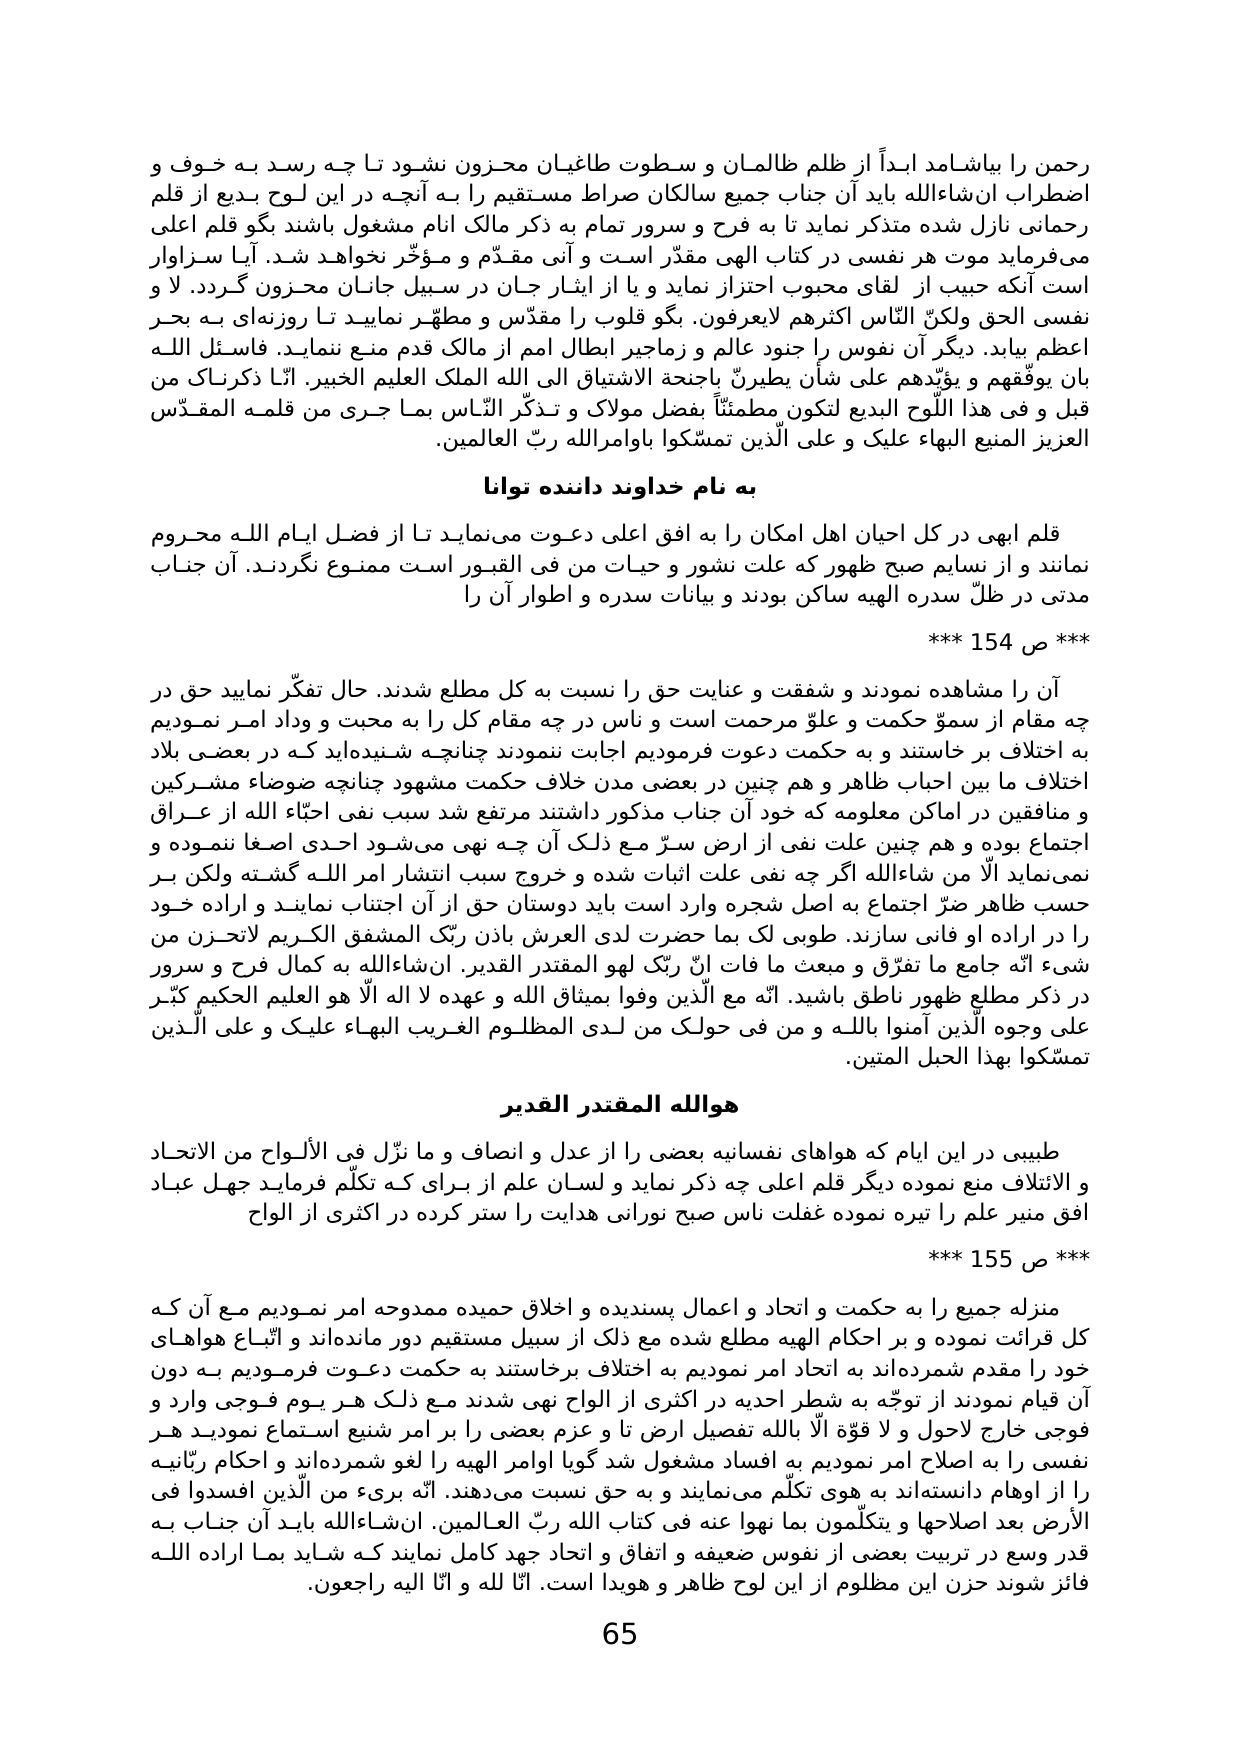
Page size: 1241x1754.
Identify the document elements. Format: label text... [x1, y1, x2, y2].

text قلم ابهی در کل احیان اهل امکان را به افق اعلی دعوت می‌نماید تا از فضل ایام الله محروم نمانند و از نسایم صبح ظهور که علت نشور و حیات من فی القبور است ممنوع نگردند. آن جناب مدتی در ظلّ سدره الهیه ساکن بودند و بیانات سدره و اطوار آن را [150, 520, 1090, 608]
text منزله جمیع را به حکمت و اتحاد و اعمال پسندیده و اخلاق حمیده ممدوحه امر نمودیم مع آن که کل قرائت نموده و بر احکام الهیه مطلع شده مع ذلک از سبیل مستقیم دور مانده‌اند و اتّباع هواهای خود را مقدم شمرده‌اند به اتحاد امر نمودیم به اختلاف برخاستند به حکمت دعوت فرمودیم به دون آن قیام نمودند از توجّه به شطر احدیه در اکثری از الواح نهی شدند مع ذلک هر یوم فوجی وارد و فوجی خارج لاحول و لا قوّة الّا بالله تفصیل ارض تا و عزم بعضی را بر امر شنیع استماع نمودید هر نفسی را به اصلاح امر نمودیم به افساد مشغول شد گویا اوامر الهیه را لغو شمرده‌اند و احکام ربّانیه را از اوهام دانسته‌اند به هوی تکلّم می‌نمایند و به حق نسبت می‌دهند. انّه بریء من الّذین افسدوا فی الأرض بعد اصلاحها و یتکلّمون بما نهوا عنه فی کتاب الله ربّ العالمین. ان‌شاءالله باید آن جناب به قدر وسع در تربیت بعضی از نفوس ضعیفه و اتفاق و اتحاد جهد کامل نمایند که شاید بما اراده الله فائز شوند حزن این مظلوم از این لوح ظاهر و هویدا است. انّا لله و انّا الیه راجعون. [150, 1294, 1090, 1596]
text طبیبی در این ایام که هواهای نفسانیه بعضی را از عدل و انصاف و ما نزّل فی الألواح من الاتحاد و الائتلاف منع نموده دیگر قلم اعلی چه ذکر نماید و لسان علم از برای که تکلّم فرماید جهل عباد افق منیر علم را تیره نموده غفلت ناس صبح نورانی هدایت را ستر کرده در اکثری از الواح [150, 1138, 1090, 1226]
text *** ص 155 *** [150, 1247, 1090, 1273]
text آن را مشاهده نمودند و شفقت و عنایت حق را نسبت به کل مطلع شدند. حال تفکّر نمایید حق در چه مقام از سموّ حکمت و علوّ مرحمت است و ناس در چه مقام کل را به محبت و وداد امر نمودیم به اختلاف بر خاستند و به حکمت دعوت فرمودیم اجابت ننمودند چنانچه شنیده‌اید که در بعضی بلاد اختلاف ما بین احباب ظاهر و هم چنین در بعضی مدن خلاف حکمت مشهود چنانچه ضوضاء مشرکین و منافقین در اماکن معلومه که خود آن جناب مذکور داشتند مرتفع شد سبب نفی احبّاء الله از عراق اجتماع بوده و هم چنین علت نفی از ارض سرّ مع ذلک آن چه نهی می‌شود احدی اصغا ننموده و نمی‌نماید الّا من شاءالله اگر چه نفی علت اثبات شده و خروج سبب انتشار امر الله گشته ولکن بر حسب ظاهر ضرّ اجتماع به اصل شجره وارد است باید دوستان حق از آن اجتناب نمایند و اراده خود را در اراده او فانی سازند. طوبی لک بما حضرت لدی العرش باذن ربّک المشفق الکریم لاتحزن من شیء انّه جامع ما تفرّق و مبعث ما فات انّ ربّک لهو المقتدر القدیر. ان‌شاءالله به کمال فرح و سرور در ذکر مطلع ظهور ناطق باشید. انّه مع الّذین وفوا بمیثاق الله و عهده لا اله الّا هو العلیم الحکیم کبّر علی وجوه الّذین آمنوا بالله و من فی حولک من لدی المظلوم الغریب البهاء علیک و علی الّذین تمسّکوا بهذا الحبل المتین. [150, 676, 1090, 1070]
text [150, 150, 1090, 452]
text *** ص 154 *** [150, 629, 1090, 655]
text هوالله المقتدر القدیر [150, 1091, 1090, 1117]
text به نام خداوند داننده توانا [150, 473, 1090, 499]
